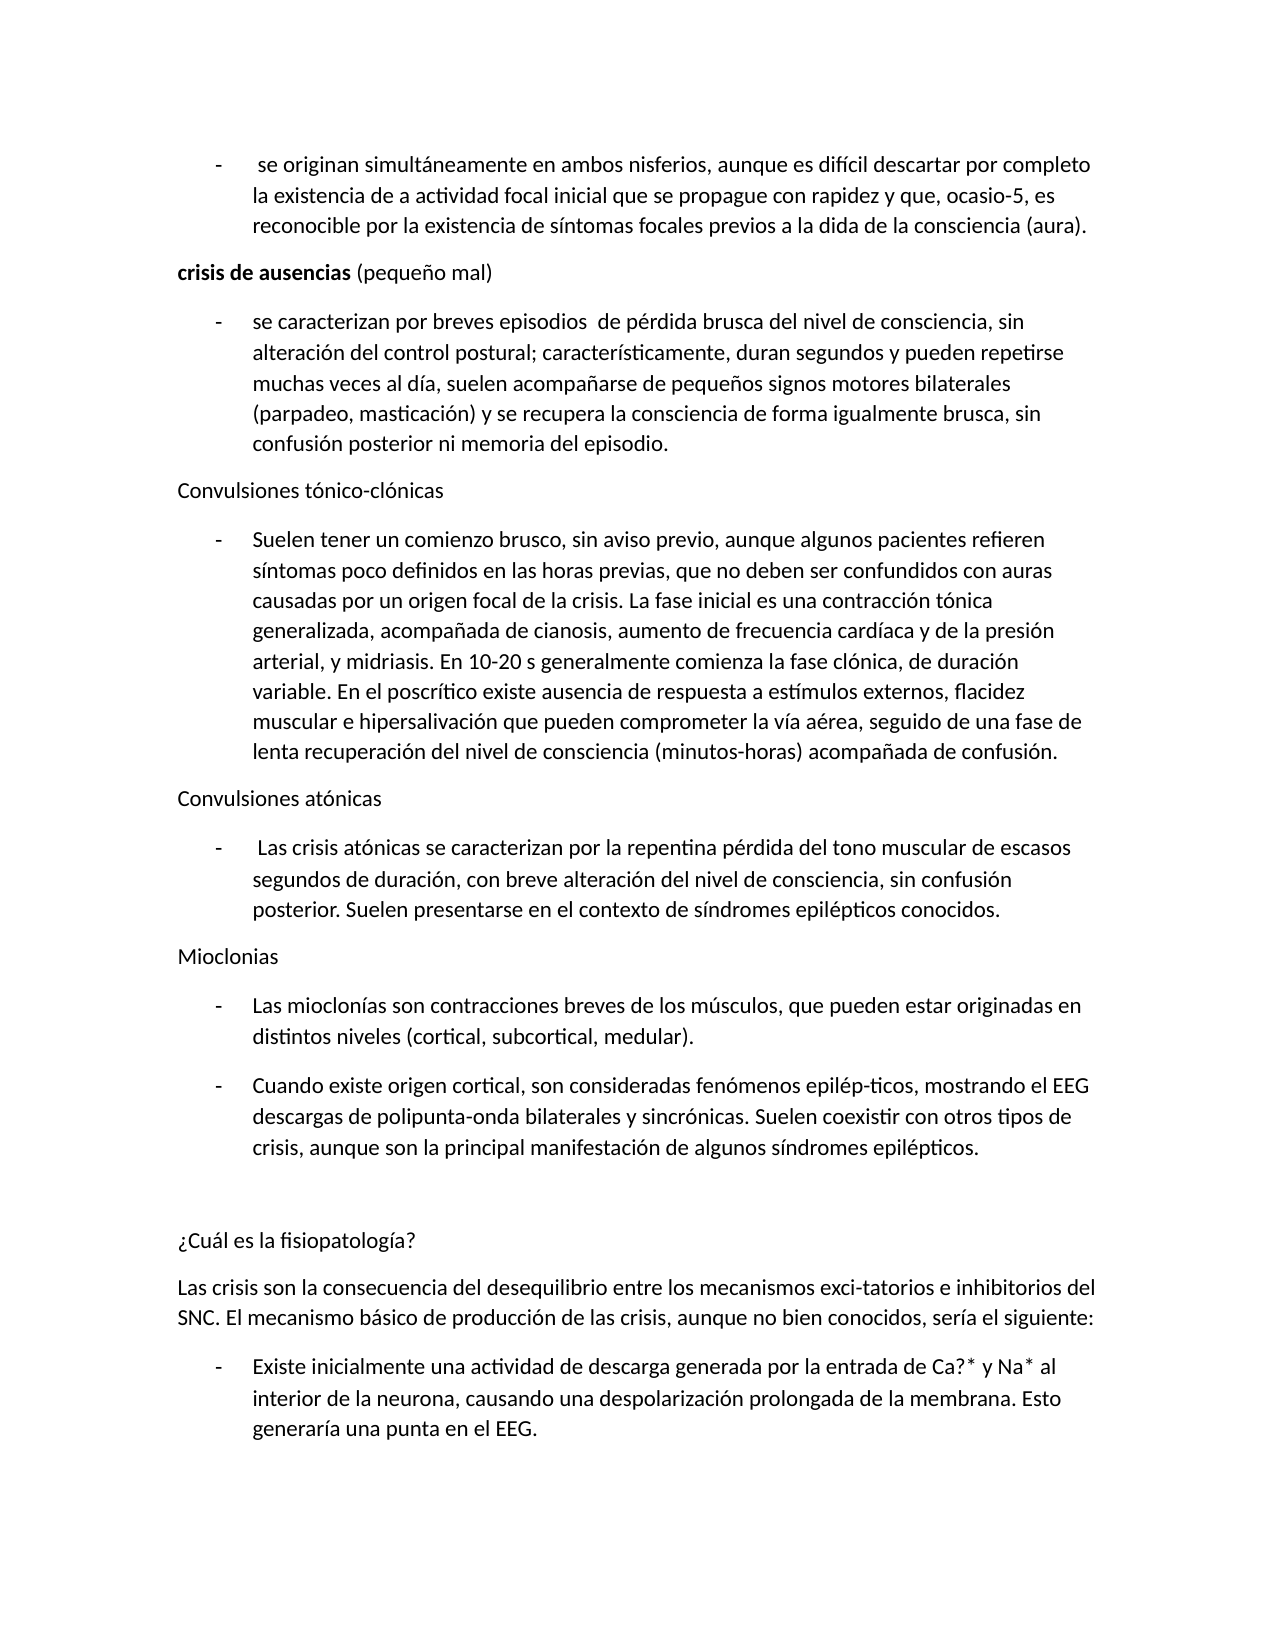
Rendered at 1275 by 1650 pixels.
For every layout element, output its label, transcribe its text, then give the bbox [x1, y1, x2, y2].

text Convulsiones atónicas [177, 784, 1098, 812]
list Las crisis atónicas se caracterizan por la repentina pérdida del tono muscular de escasos segundos de duración, con breve alteración del nivel de consciencia, sin confusión posterior. Suelen presentarse en el contexto de síndromes epilépticos conocidos. [215, 831, 1098, 923]
list se caracterizan por breves episodios de pérdida brusca del nivel de consciencia, sin alteración del control postural; característicamente, duran segundos y pueden repetirse muchas veces al día, suelen acompañarse de pequeños signos motores bilaterales (parpadeo, masticación) y se recupera la consciencia de forma igualmente brusca, sin confusión posterior ni memoria del episodio. [215, 305, 1098, 457]
text Mioclonias [177, 942, 1098, 970]
list se originan simultáneamente en ambos nisferios, aunque es difícil descartar por completo la existencia de a actividad focal inicial que se propague con rapidez y que, ocasio-5, es reconocible por la existencia de síntomas focales previos a la dida de la consciencia (aura). [215, 148, 1098, 239]
list Cuando existe origen cortical, son consideradas fenómenos epilép-ticos, mostrando el EEG descargas de polipunta-onda bilaterales y sincrónicas. Suelen coexistir con otros tipos de crisis, aunque son la principal manifestación de algunos síndromes epilépticos. [215, 1069, 1098, 1161]
text Convulsiones tónico-clónicas [177, 476, 1098, 504]
list Las mioclonías son contracciones breves de los músculos, que pueden estar originadas en distintos niveles (cortical, subcortical, medular). [215, 989, 1098, 1050]
text ¿Cuál es la fisiopatología? [177, 1226, 1098, 1254]
text Las crisis son la consecuencia del desequilibrio entre los mecanismos exci-tatorios e inhibitorios del SNC. El mecanismo básico de producción de las crisis, aunque no bien conocidos, sería el siguiente: [177, 1273, 1098, 1331]
text crisis de ausencias (pequeño mal) [177, 258, 1098, 286]
list Existe inicialmente una actividad de descarga generada por la entrada de Ca?* y Na* al interior de la neurona, causando una despolarización prolongada de la membrana. Esto generaría una punta en el EEG. [215, 1350, 1098, 1442]
list Suelen tener un comienzo brusco, sin aviso previo, aunque algunos pacientes refieren síntomas poco definidos en las horas previas, que no deben ser confundidos con auras causadas por un origen focal de la crisis. La fase inicial es una contracción tónica generalizada, acompañada de cianosis, aumento de frecuencia cardíaca y de la presión arterial, y midriasis. En 10-20 s generalmente comienza la fase clónica, de duración variable. En el poscrítico existe ausencia de respuesta a estímulos externos, flacidez muscular e hipersalivación que pueden comprometer la vía aérea, seguido de una fase de lenta recuperación del nivel de consciencia (minutos-horas) acompañada de confusión. [215, 523, 1098, 766]
